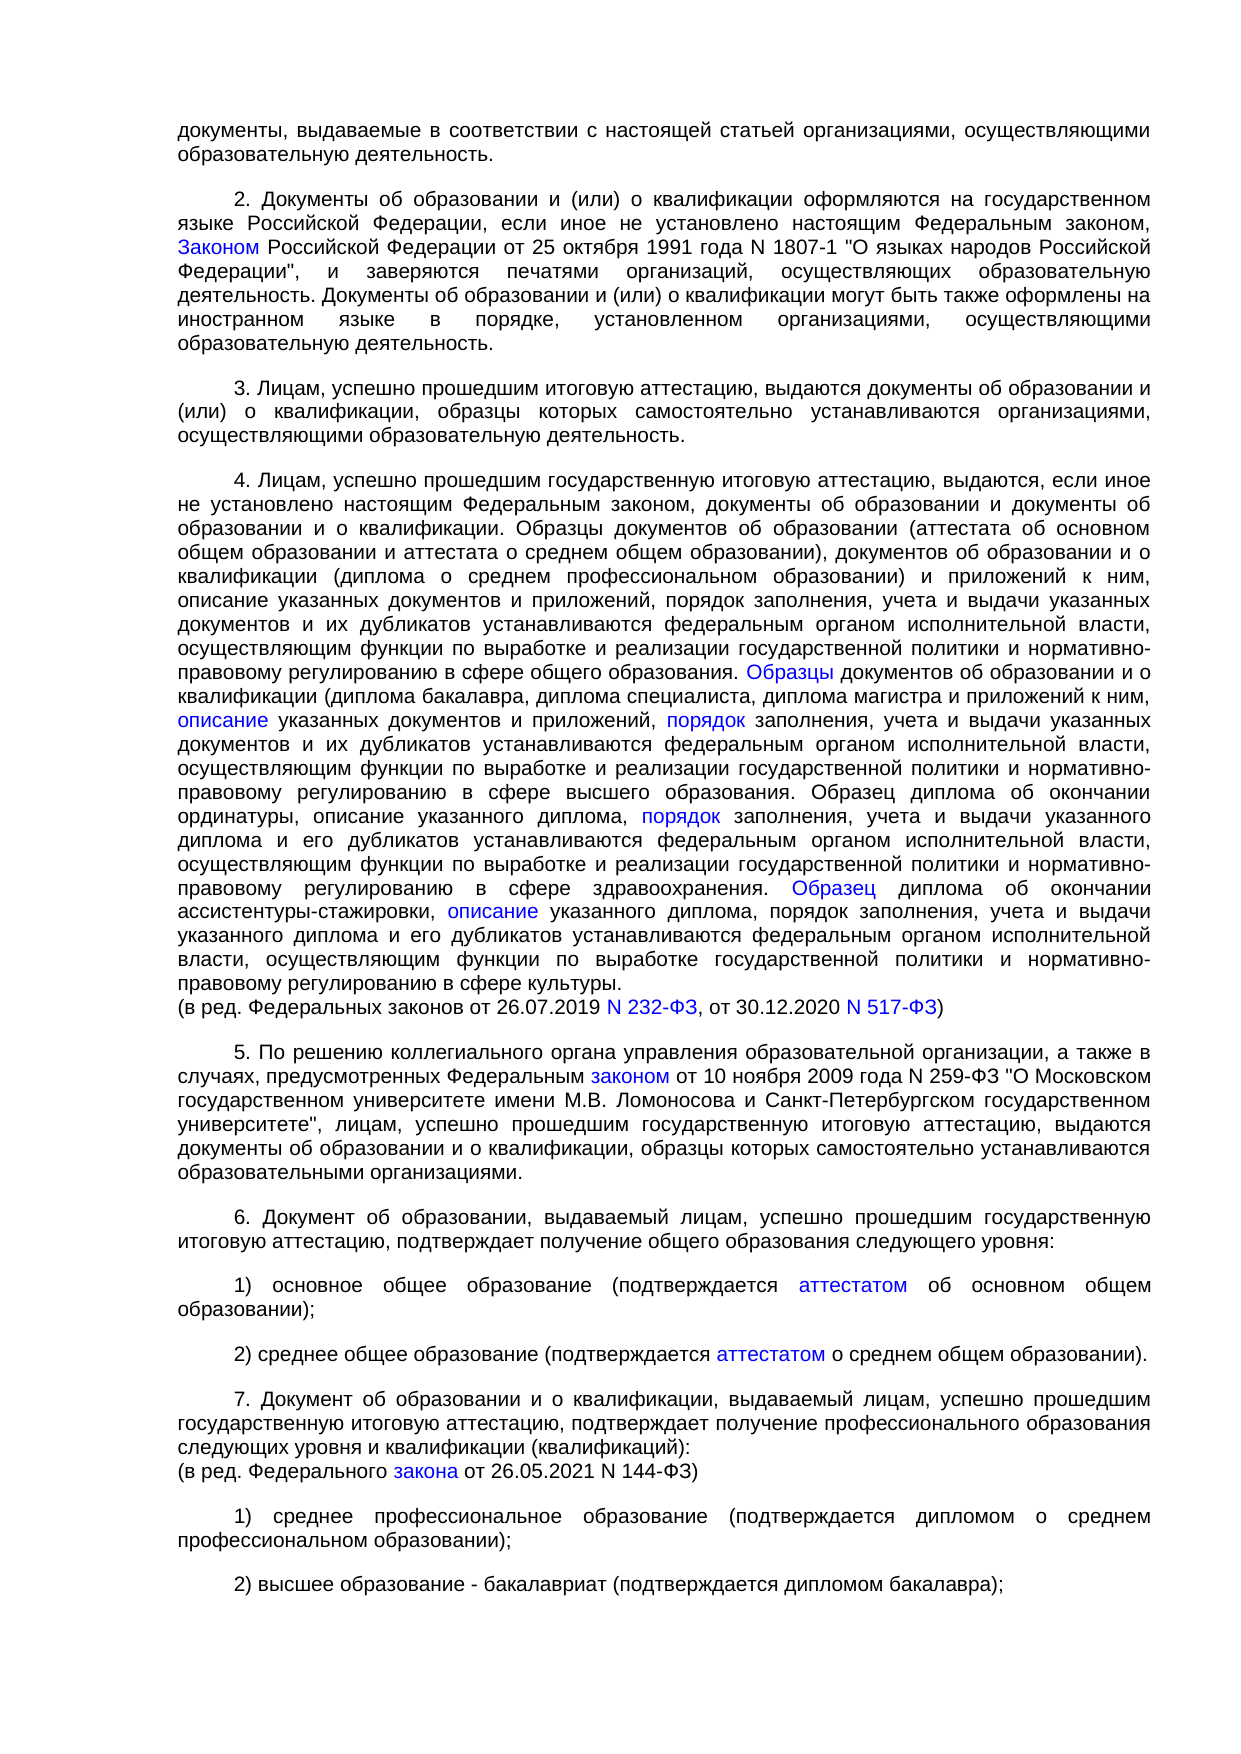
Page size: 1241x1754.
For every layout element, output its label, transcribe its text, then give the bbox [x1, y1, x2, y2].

text 1) среднее профессиональное образование (подтверждается дипломом о среднем профессиональном образовании); [177, 1503, 1152, 1551]
text 7. Документ об образовании и о квалификации, выдаваемый лицам, успешно прошедшим государственную итоговую аттестацию, подтверждает получение профессионального образования следующих уровня и квалификации (квалификаций): [177, 1387, 1152, 1459]
text 2) высшее образование - бакалавриат (подтверждается дипломом бакалавра); [177, 1572, 1152, 1596]
text 2. Документы об образовании и (или) о квалификации оформляются на государственном языке Российской Федерации, если иное не установлено настоящим Федеральным законом, Законом Российской Федерации от 25 октября 1991 года N 1807-1 "О языках народов Российской Федерации", и заверяются печатями организаций, осуществляющих образовательную деятельность. Документы об образовании и (или) о квалификации могут быть также оформлены на иностранном языке в порядке, установленном организациями, осуществляющими образовательную деятельность. [177, 187, 1152, 354]
text (в ред. Федерального закона от 26.05.2021 N 144-ФЗ) [177, 1459, 1152, 1483]
text 6. Документ об образовании, выдаваемый лицам, успешно прошедшим государственную итоговую аттестацию, подтверждает получение общего образования следующего уровня: [177, 1204, 1152, 1252]
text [177, 118, 1152, 166]
text 5. По решению коллегиального органа управления образовательной организации, а также в случаях, предусмотренных Федеральным законом от 10 ноября 2009 года N 259-ФЗ "О Московском государственном университете имени М.В. Ломоносова и Санкт-Петербургском государственном университете", лицам, успешно прошедшим государственную итоговую аттестацию, выдаются документы об образовании и о квалификации, образцы которых самостоятельно устанавливаются образовательными организациями. [177, 1040, 1152, 1184]
text 1) основное общее образование (подтверждается аттестатом об основном общем образовании); [177, 1273, 1152, 1321]
text (в ред. Федеральных законов от 26.07.2019 N 232-ФЗ, от 30.12.2020 N 517-ФЗ) [177, 995, 1152, 1019]
text 4. Лицам, успешно прошедшим государственную итоговую аттестацию, выдаются, если иное не установлено настоящим Федеральным законом, документы об образовании и документы об образовании и о квалификации. Образцы документов об образовании (аттестата об основном общем образовании и аттестата о среднем общем образовании), документов об образовании и о квалификации (диплома о среднем профессиональном образовании) и приложений к ним, описание указанных документов и приложений, порядок заполнения, учета и выдачи указанных документов и их дубликатов устанавливаются федеральным органом исполнительной власти, осуществляющим функции по выработке и реализации государственной политики и нормативно-правовому регулированию в сфере общего образования. Образцы документов об образовании и о квалификации (диплома бакалавра, диплома специалиста, диплома магистра и приложений к ним, описание указанных документов и приложений, порядок заполнения, учета и выдачи указанных документов и их дубликатов устанавливаются федеральным органом исполнительной власти, осуществляющим функции по выработке и реализации государственной политики и нормативно-правовому регулированию в сфере высшего образования. Образец диплома об окончании ординатуры, описание указанного диплома, порядок заполнения, учета и выдачи указанного диплома и его дубликатов устанавливаются федеральным органом исполнительной власти, осуществляющим функции по выработке и реализации государственной политики и нормативно-правовому регулированию в сфере здравоохранения. Образец диплома об окончании ассистентуры-стажировки, описание указанного диплома, порядок заполнения, учета и выдачи указанного диплома и его дубликатов устанавливаются федеральным органом исполнительной власти, осуществляющим функции по выработке государственной политики и нормативно-правовому регулированию в сфере культуры. [177, 468, 1152, 995]
text 3. Лицам, успешно прошедшим итоговую аттестацию, выдаются документы об образовании и (или) о квалификации, образцы которых самостоятельно устанавливаются организациями, осуществляющими образовательную деятельность. [177, 375, 1152, 447]
text 2) среднее общее образование (подтверждается аттестатом о среднем общем образовании). [177, 1342, 1152, 1366]
